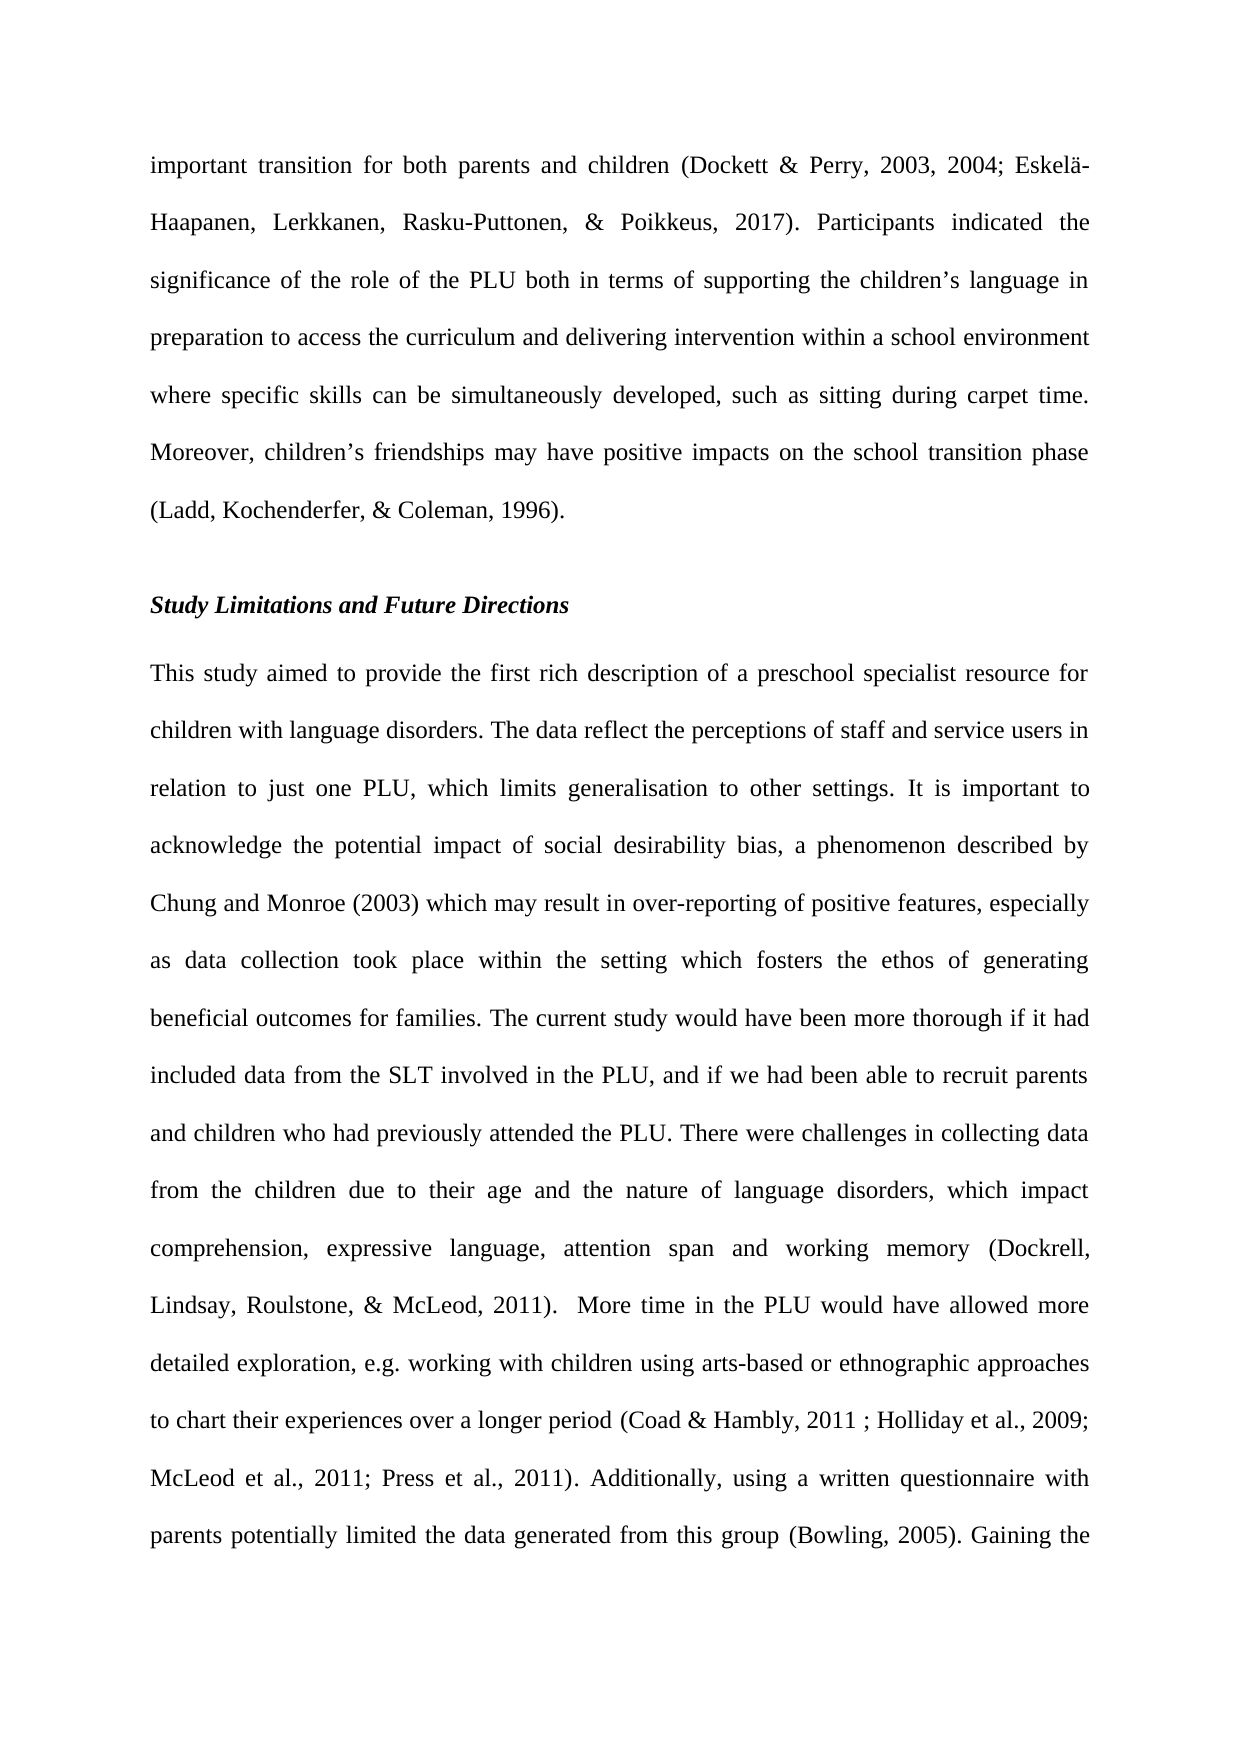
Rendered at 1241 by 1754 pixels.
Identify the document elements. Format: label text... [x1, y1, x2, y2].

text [150, 150, 1090, 524]
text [150, 658, 1090, 1549]
text Study Limitations and Future Directions [150, 590, 1031, 619]
